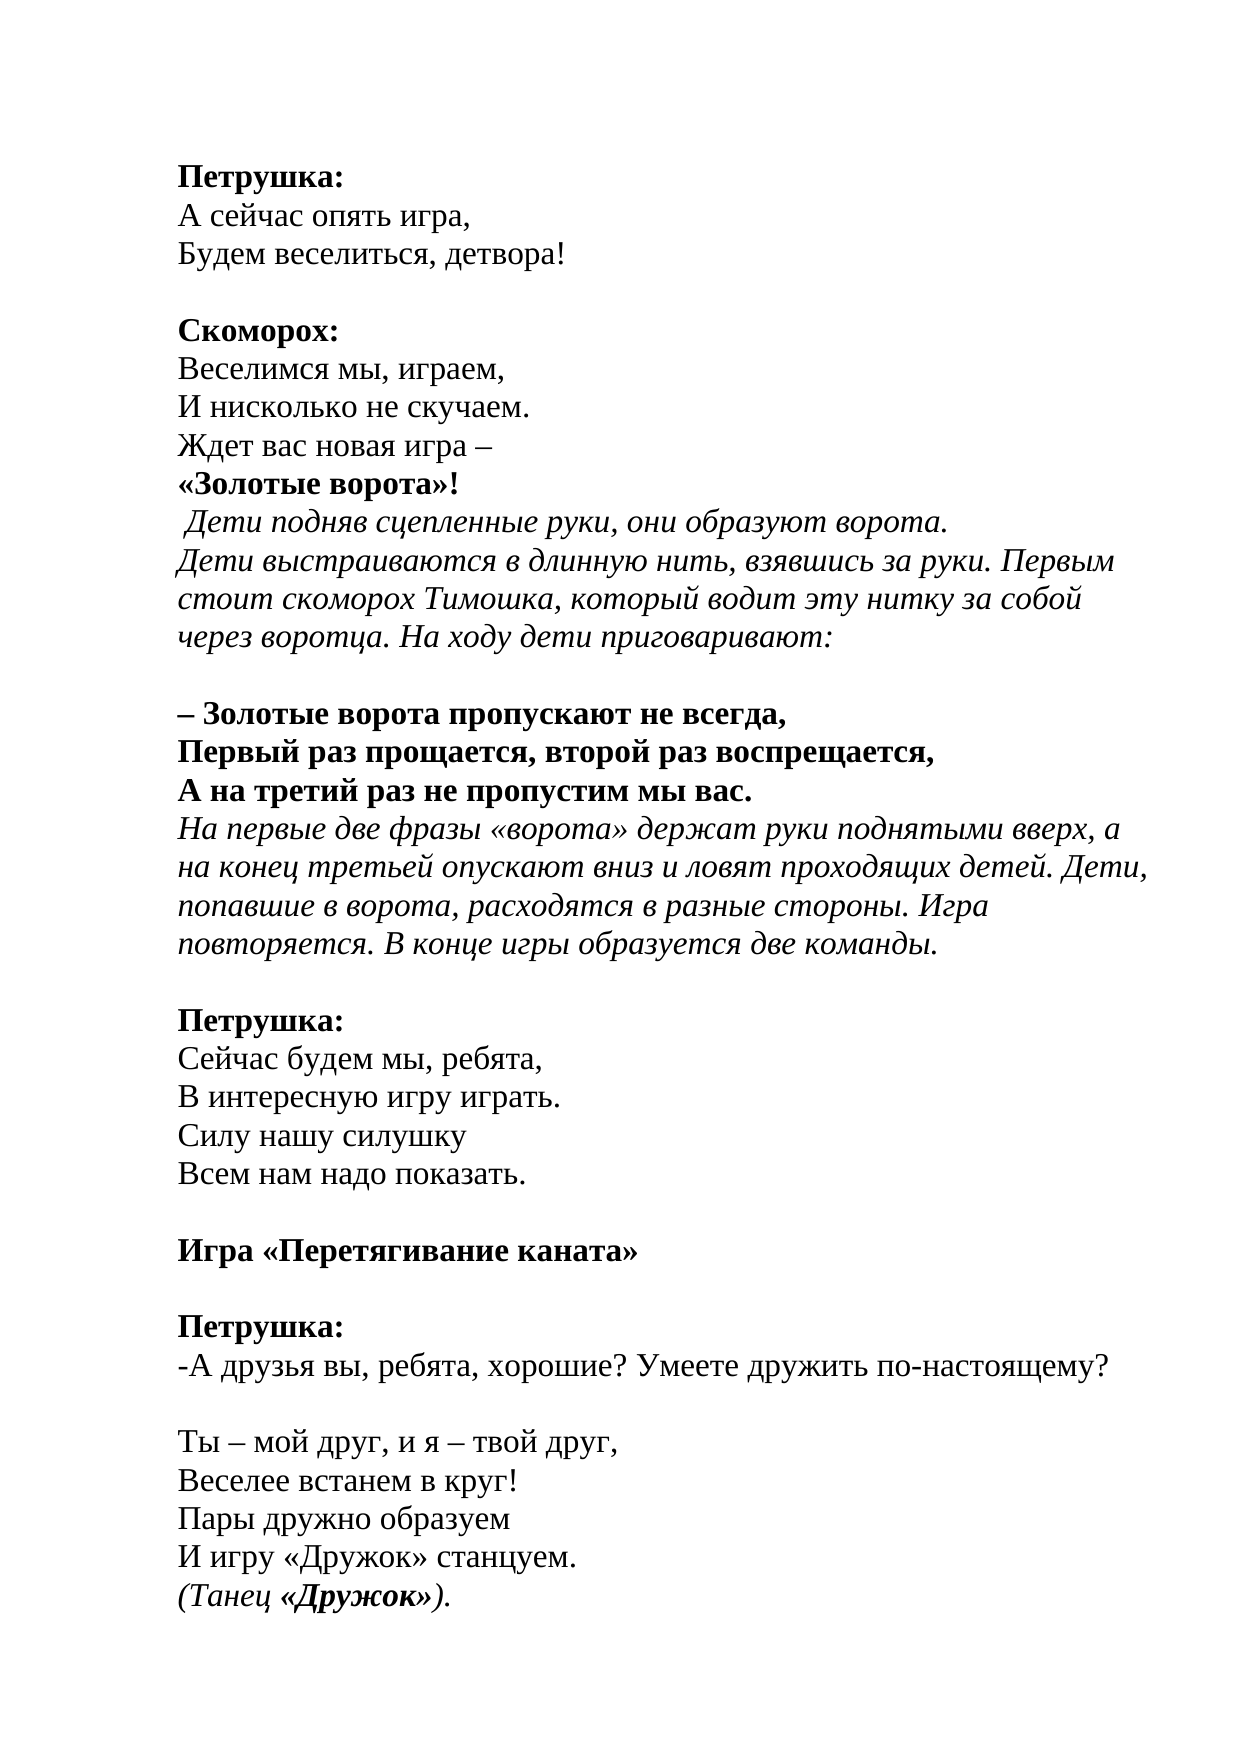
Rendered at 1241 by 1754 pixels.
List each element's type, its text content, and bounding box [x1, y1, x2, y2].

text И игру «Дружок» станцуем. [177, 1536, 1152, 1575]
text (Танец «Дружок»). [177, 1575, 1152, 1613]
text -А друзья вы, ребята, хорошие? Умеете дружить по-настоящему? [177, 1345, 1152, 1383]
text Сейчас будем мы, ребята, В интересную игру играть. Силу нашу силушку Всем нам надо показать. [177, 1038, 1152, 1191]
text Скоморох: [177, 310, 1152, 348]
text Пары дружно образуем [177, 1498, 1152, 1536]
text Дети подняв сцепленные руки, они образуют ворота. [177, 501, 1152, 540]
text Петрушка: [177, 1306, 1152, 1345]
text – Золотые ворота пропускают не всегда, Первый раз прощается, второй раз воспрещается, А на третий раз не пропустим мы вас. [177, 693, 1152, 808]
text Игра «Перетягивание каната» [177, 1230, 1152, 1268]
text Веселимся мы, играем, И нисколько не скучаем. Ждет вас новая игра – «Золотые ворота»! [177, 348, 1152, 501]
text Дети выстраиваются в длинную нить, взявшись за руки. Первым стоит скоморох Тимошка, который водит эту нитку за собой через воротца. На ходу дети приговаривают: [177, 540, 1152, 655]
text Веселее встанем в круг! [177, 1460, 1152, 1498]
text На первые две фразы «ворота» держат руки поднятыми вверх, а на конец третьей опускают вниз и ловят проходящих детей. Дети, попавшие в ворота, расходятся в разные стороны. Игра повторяется. В конце игры образуется две команды. [177, 808, 1152, 961]
text Петрушка: [177, 1000, 1152, 1038]
text Ты – мой друг, и я – твой друг, [177, 1421, 1152, 1460]
text А сейчас опять игра, Будем веселиться, детвора! [177, 195, 1152, 271]
text Петрушка: [177, 156, 1152, 195]
